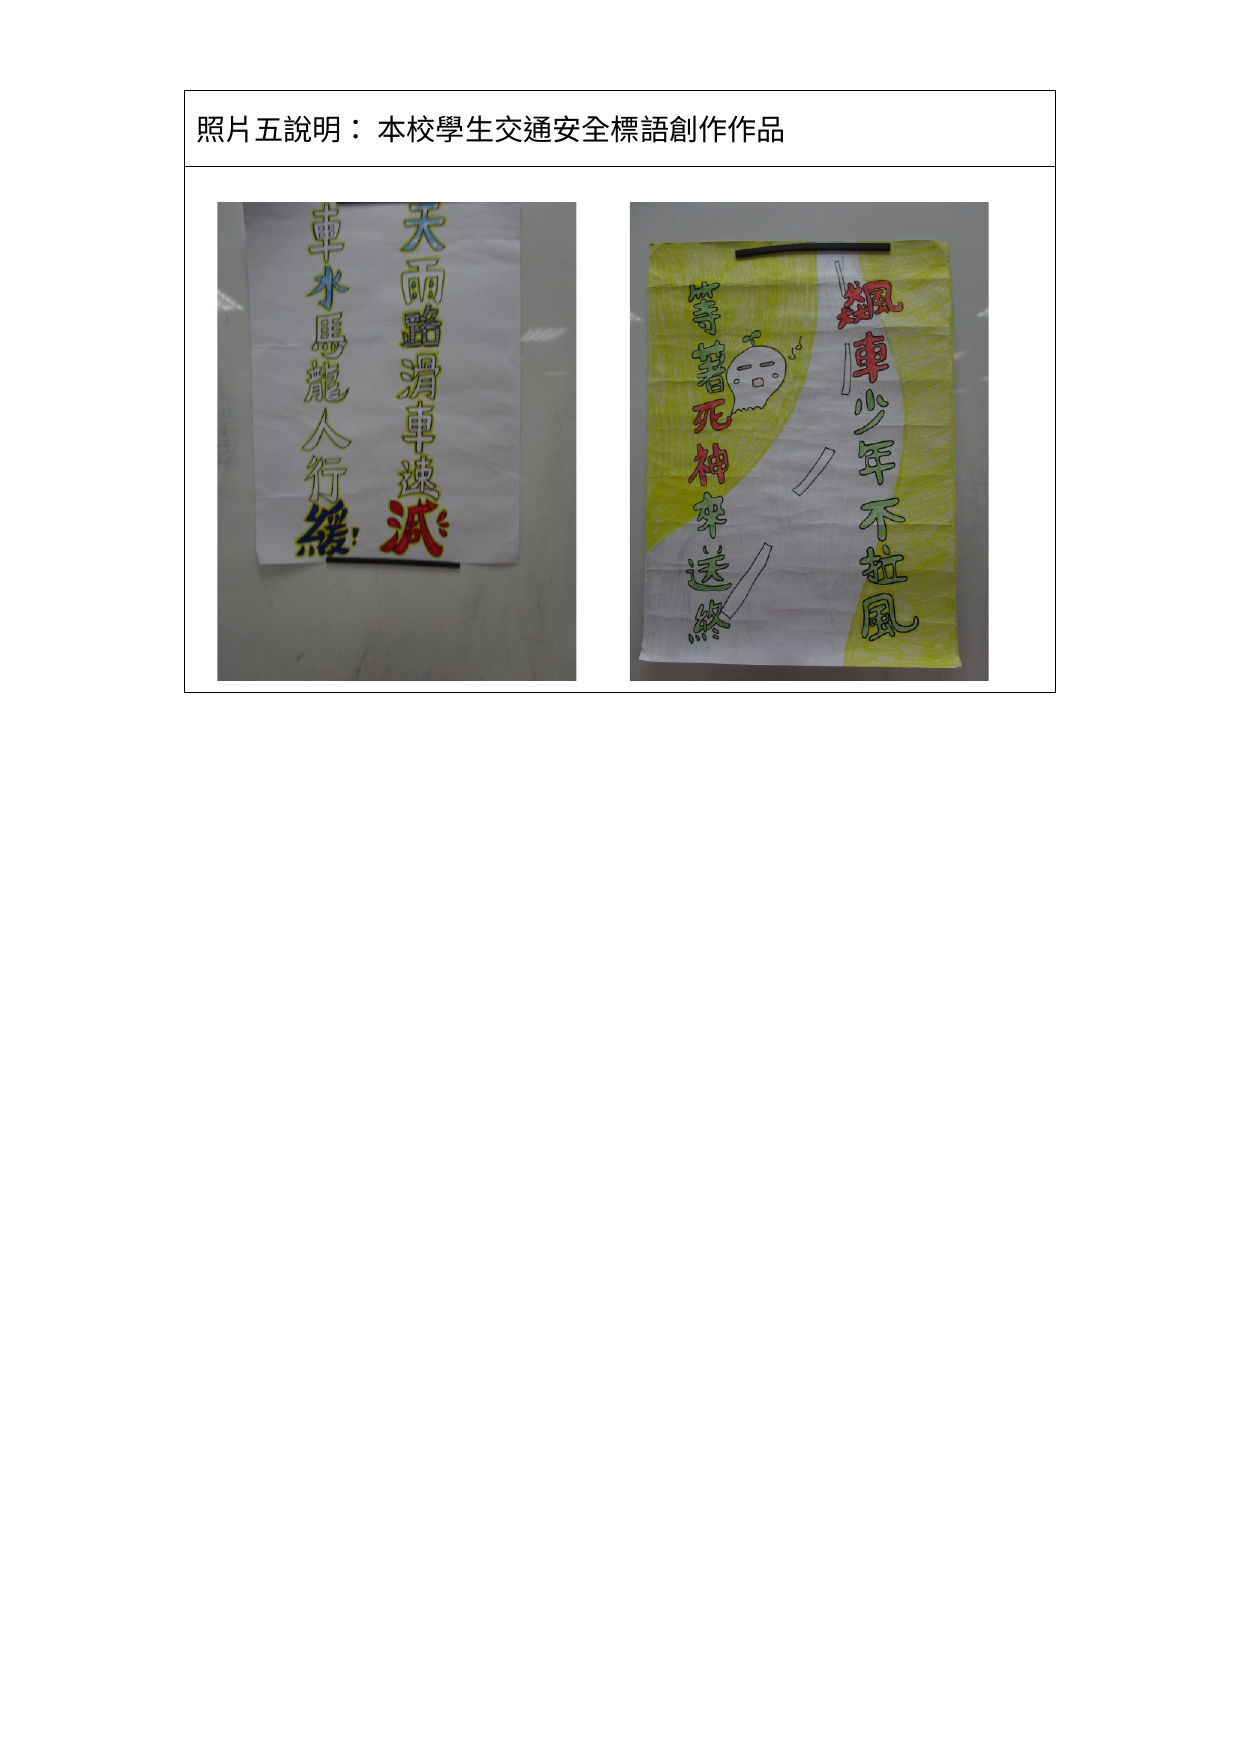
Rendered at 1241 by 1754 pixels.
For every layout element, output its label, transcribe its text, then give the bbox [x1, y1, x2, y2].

picture [629, 202, 989, 681]
picture [217, 202, 577, 681]
table_cell [185, 167, 1055, 692]
table_header 照片五說明： 本校學生交通安全標語創作作品 [185, 91, 1055, 166]
